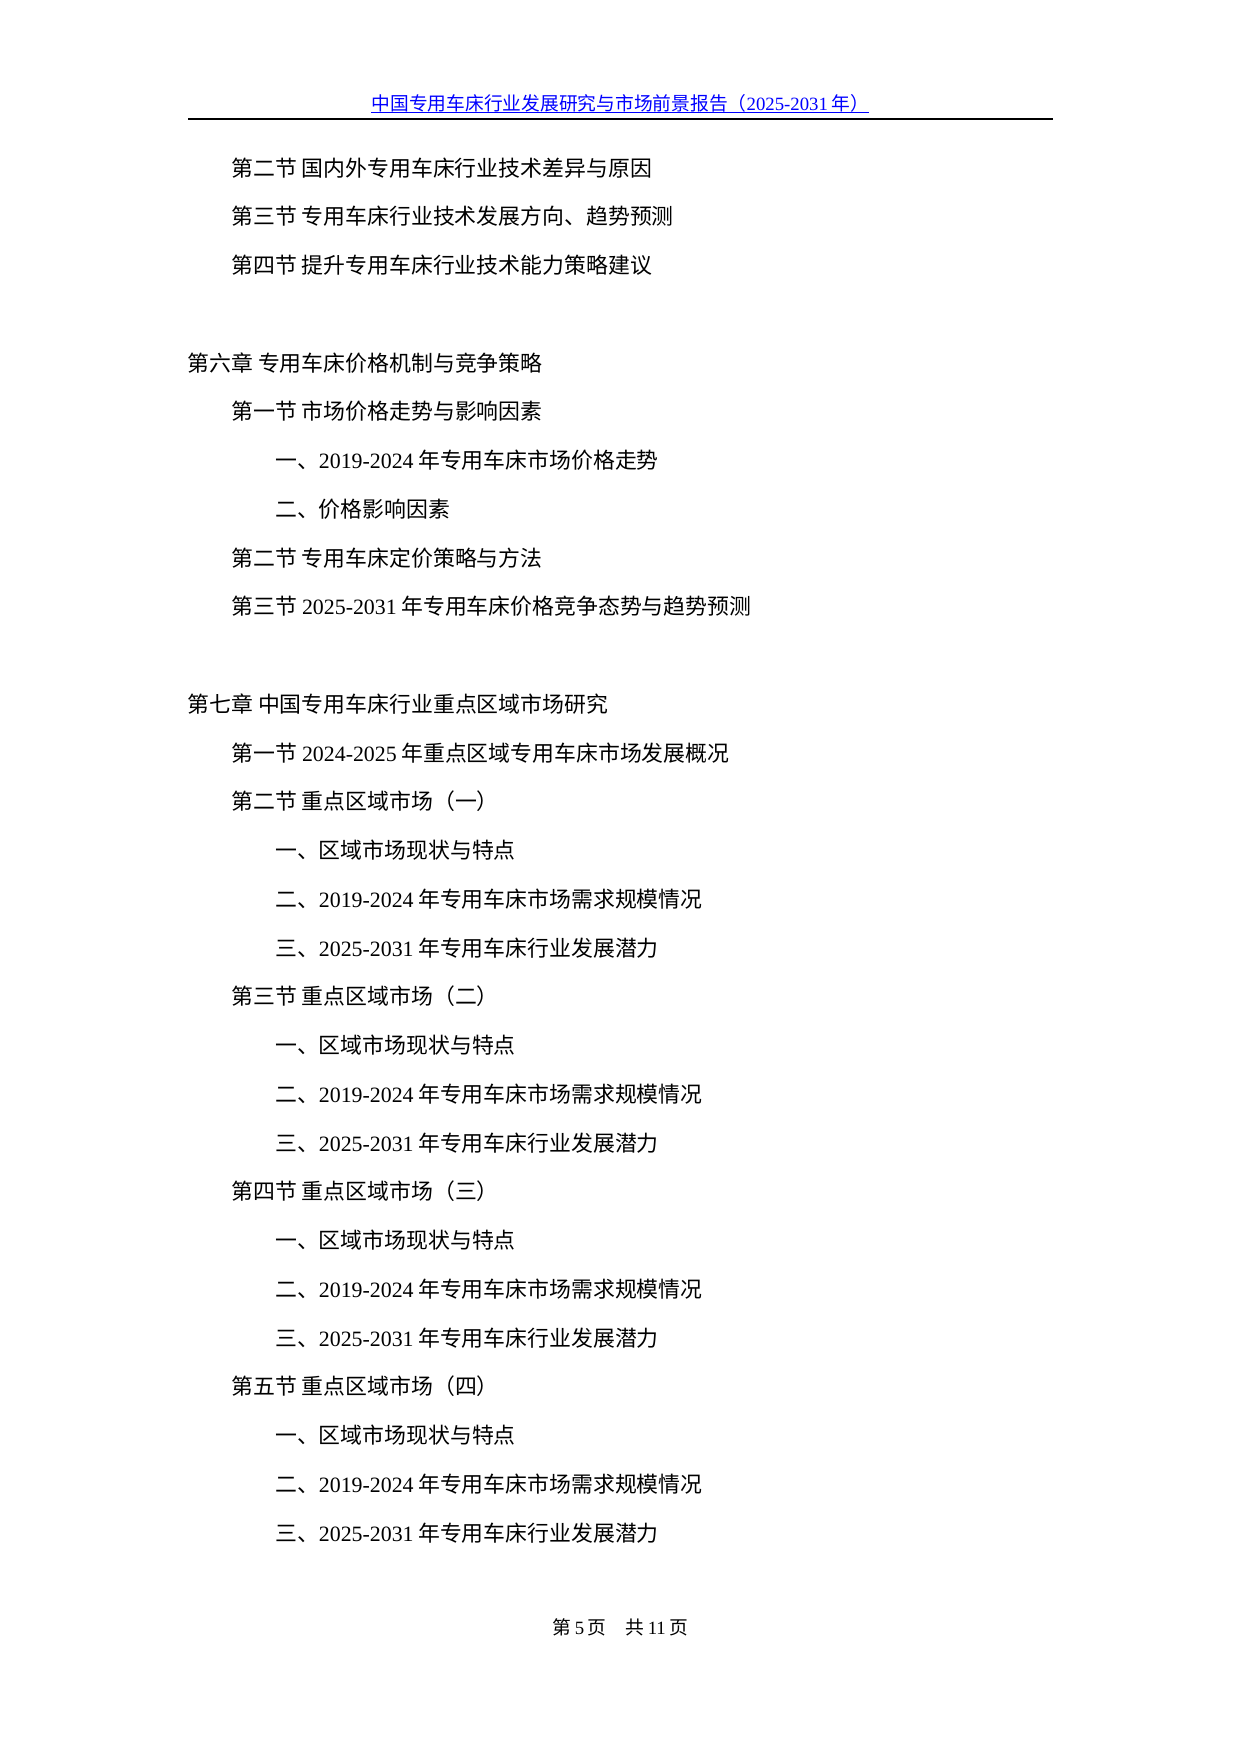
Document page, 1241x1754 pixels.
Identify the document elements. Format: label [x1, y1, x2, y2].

text [187, 150, 1053, 1548]
